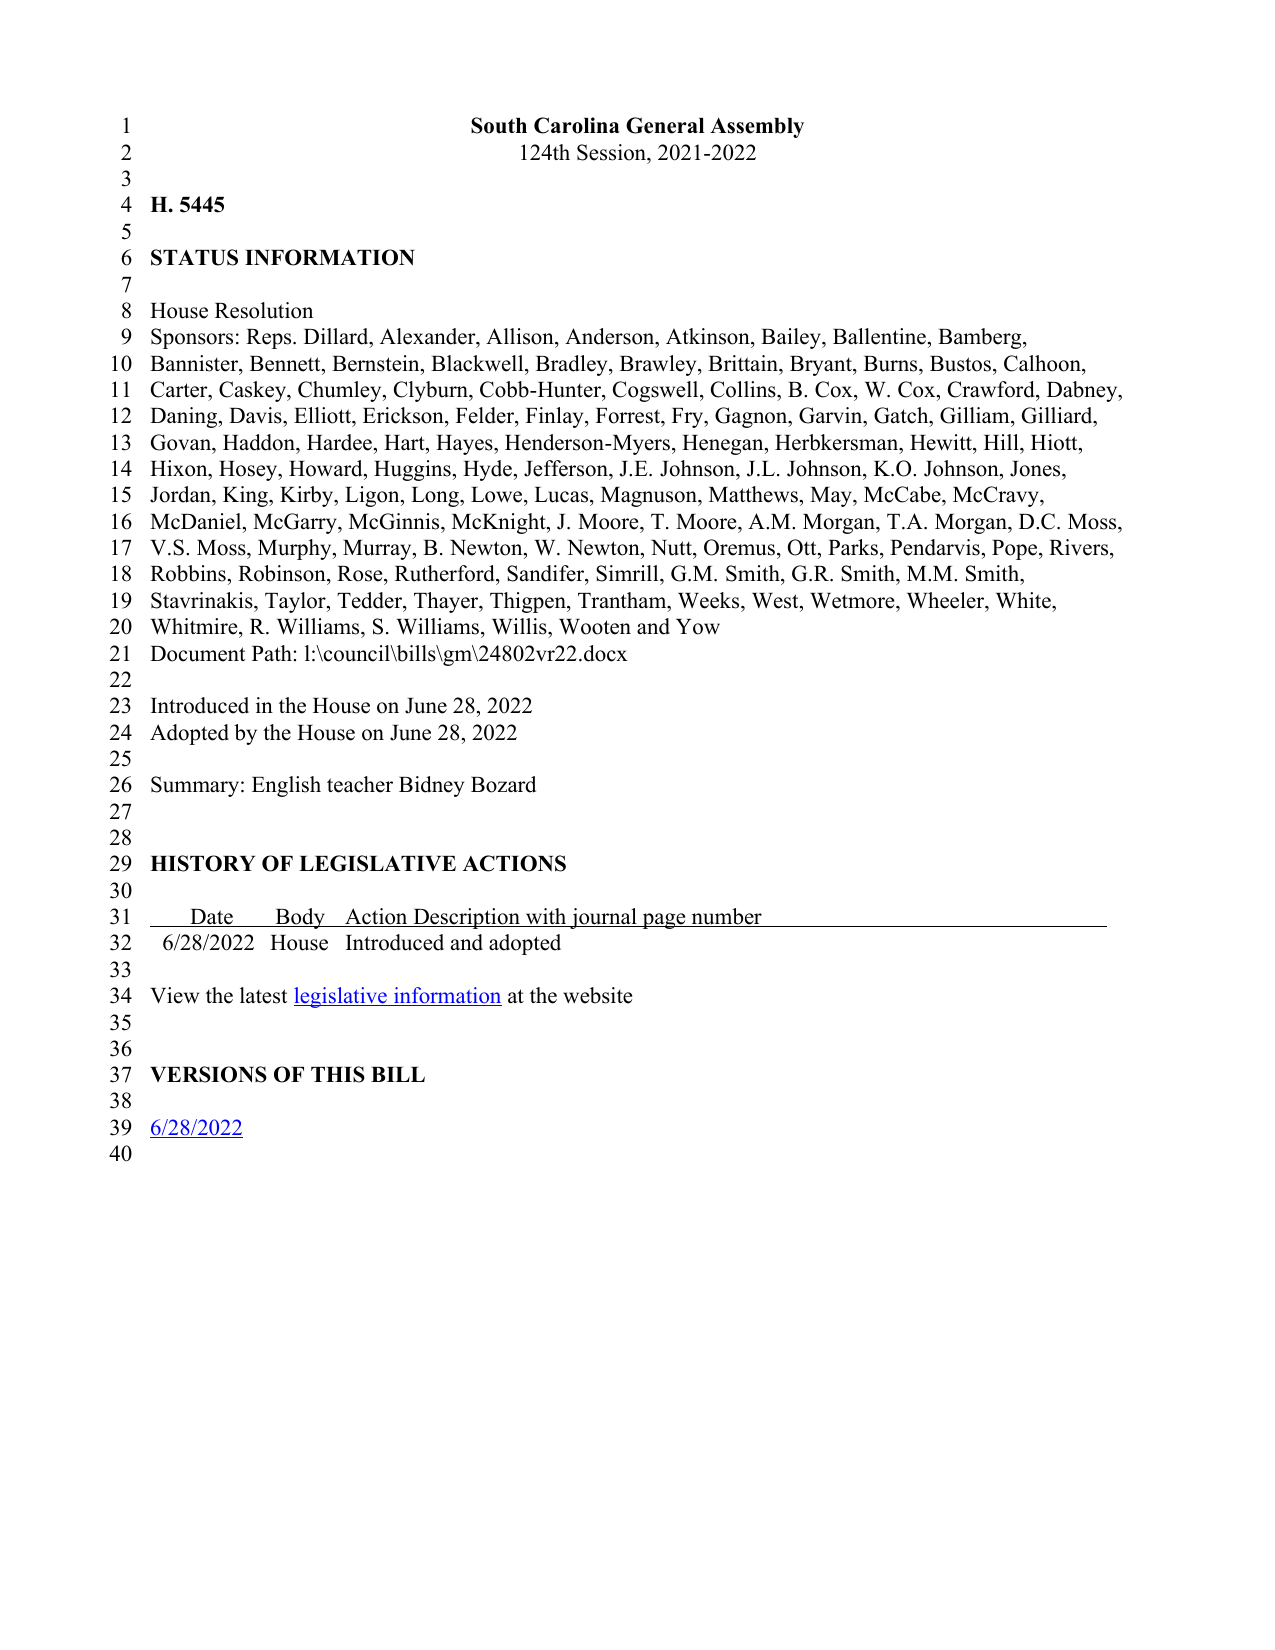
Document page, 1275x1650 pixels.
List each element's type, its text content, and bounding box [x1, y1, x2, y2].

text 6/28/2022 House Introduced and adopted [150, 929, 1125, 956]
text H. 5445 [150, 192, 1125, 218]
text 124th Session, 2021-2022 [150, 139, 1125, 165]
text House Resolution [150, 297, 1125, 323]
text View the latest legislative information at the website [150, 982, 1125, 1008]
text Document Path: l:\council\bills\gm\24802vr22.docx [150, 639, 1125, 666]
text 6/28/2022 [150, 1114, 1125, 1140]
text HISTORY OF LEGISLATIVE ACTIONS [150, 850, 1125, 877]
text South Carolina General Assembly [150, 112, 1125, 139]
text Date Body Action Description with journal page number [150, 903, 1125, 929]
text Adopted by the House on June 28, 2022 [150, 719, 1125, 745]
text Summary: English teacher Bidney Bozard [150, 771, 1125, 798]
text VERSIONS OF THIS BILL [150, 1061, 1125, 1088]
text Sponsors: Reps. Dillard, Alexander, Allison, Anderson, Atkinson, Bailey, Ballentine, Bamberg, Bannister, Bennett, Bernstein, Blackwell, Bradley, Brawley, Brittain, Bryant, Burns, Bustos, Calhoon, Carter, Caskey, Chumley, Clyburn, Cobb-Hunter, Cogswell, Collins, B. Cox, W. Cox, Crawford, Dabney, Daning, Davis, Elliott, Erickson, Felder, Finlay, Forrest, Fry, Gagnon, Garvin, Gatch, Gilliam, Gilliard, Govan, Haddon, Hardee, Hart, Hayes, Henderson-Myers, Henegan, Herbkersman, Hewitt, Hill, Hiott, Hixon, Hosey, Howard, Huggins, Hyde, Jefferson, J.E. Johnson, J.L. Johnson, K.O. Johnson, Jones, Jordan, King, Kirby, Ligon, Long, Lowe, Lucas, Magnuson, Matthews, May, McCabe, McCravy, McDaniel, McGarry, McGinnis, McKnight, J. Moore, T. Moore, A.M. Morgan, T.A. Morgan, D.C. Moss, V.S. Moss, Murphy, Murray, B. Newton, W. Newton, Nutt, Oremus, Ott, Parks, Pendarvis, Pope, Rivers, Robbins, Robinson, Rose, Rutherford, Sandifer, Simrill, G.M. Smith, G.R. Smith, M.M. Smith, Stavrinakis, Taylor, Tedder, Thayer, Thigpen, Trantham, Weeks, West, Wetmore, Wheeler, White, Whitmire, R. Williams, S. Williams, Willis, Wooten and Yow [150, 323, 1125, 639]
text Introduced in the House on June 28, 2022 [150, 692, 1125, 719]
text STATUS INFORMATION [150, 244, 1125, 271]
